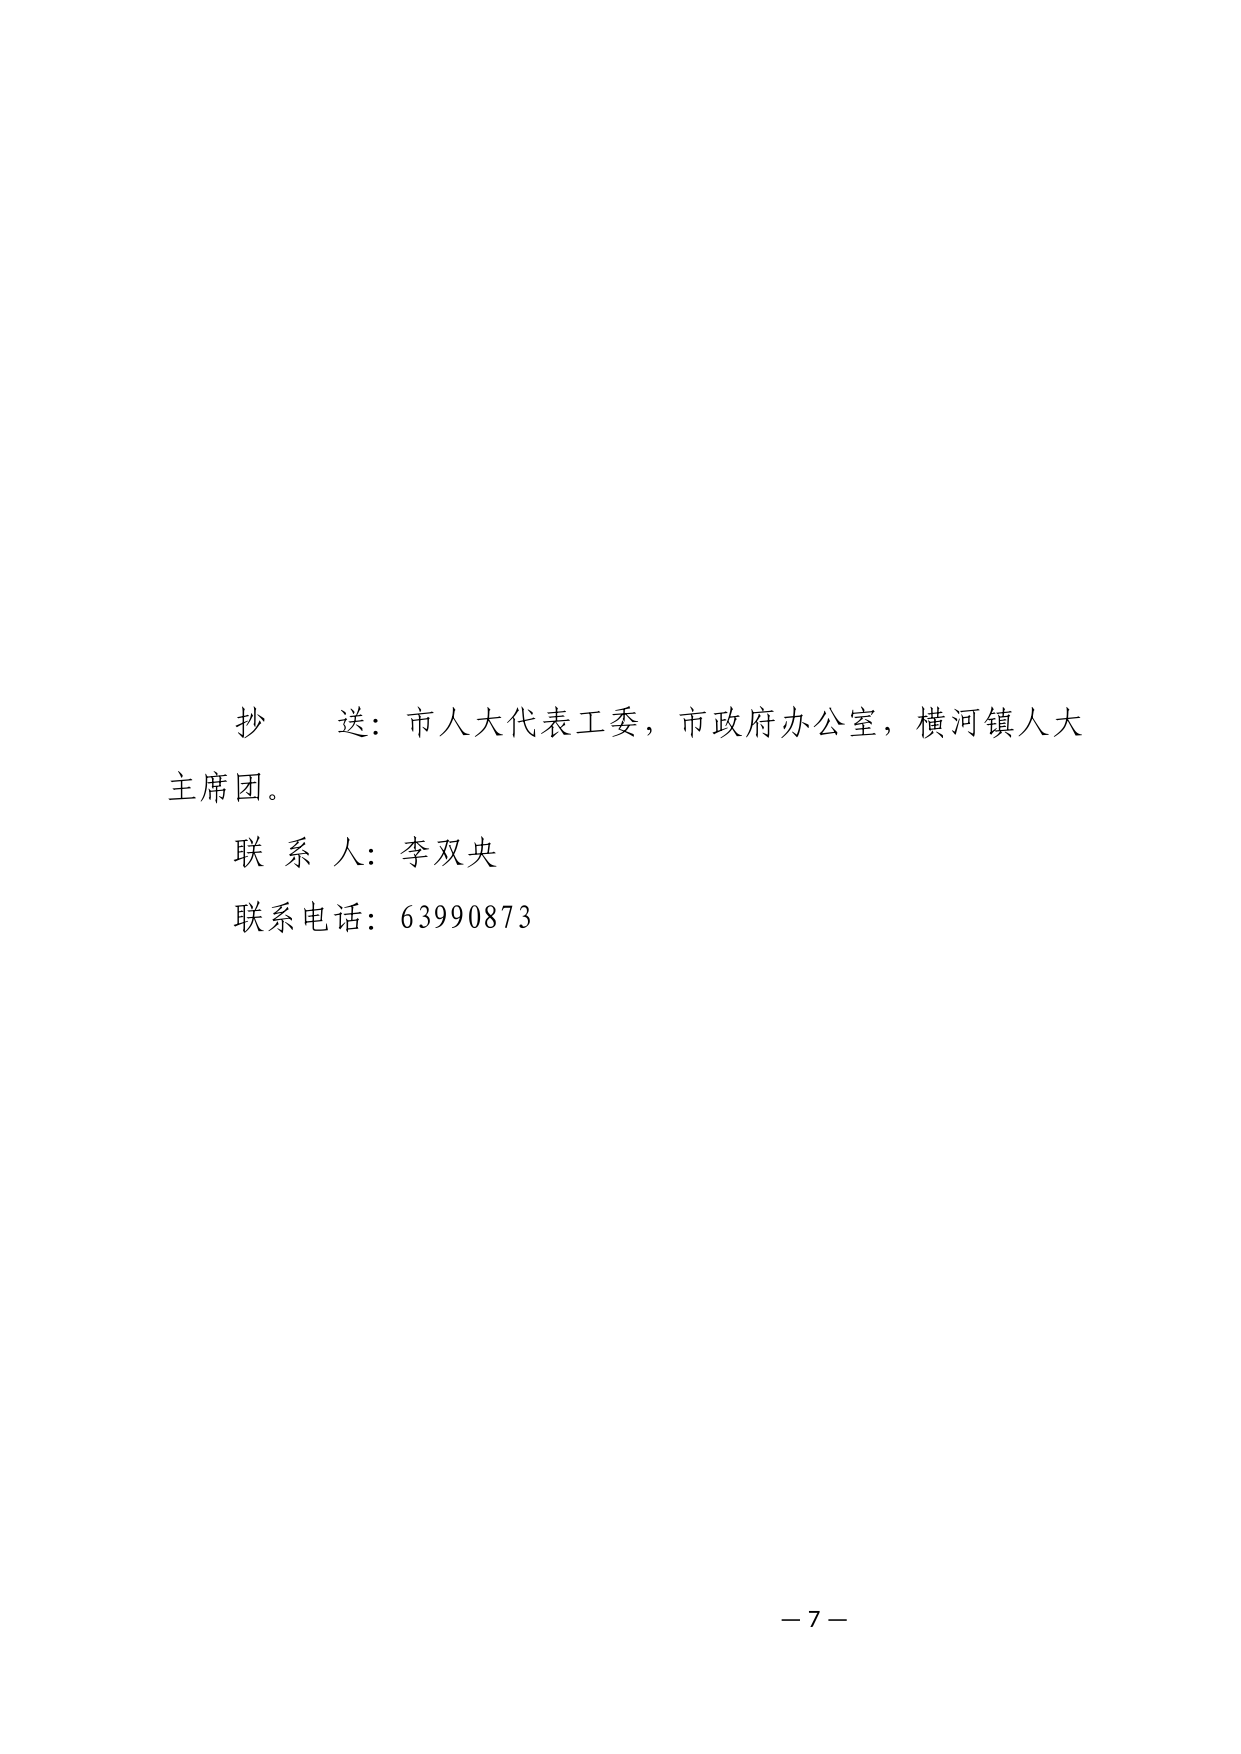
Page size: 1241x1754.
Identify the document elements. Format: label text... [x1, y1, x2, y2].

list 抄 送：市人大代表工委，市政府办公室，横河镇人大主席团。 联 系 人：李双央 联系电话：63990873 [165, 558, 1087, 948]
